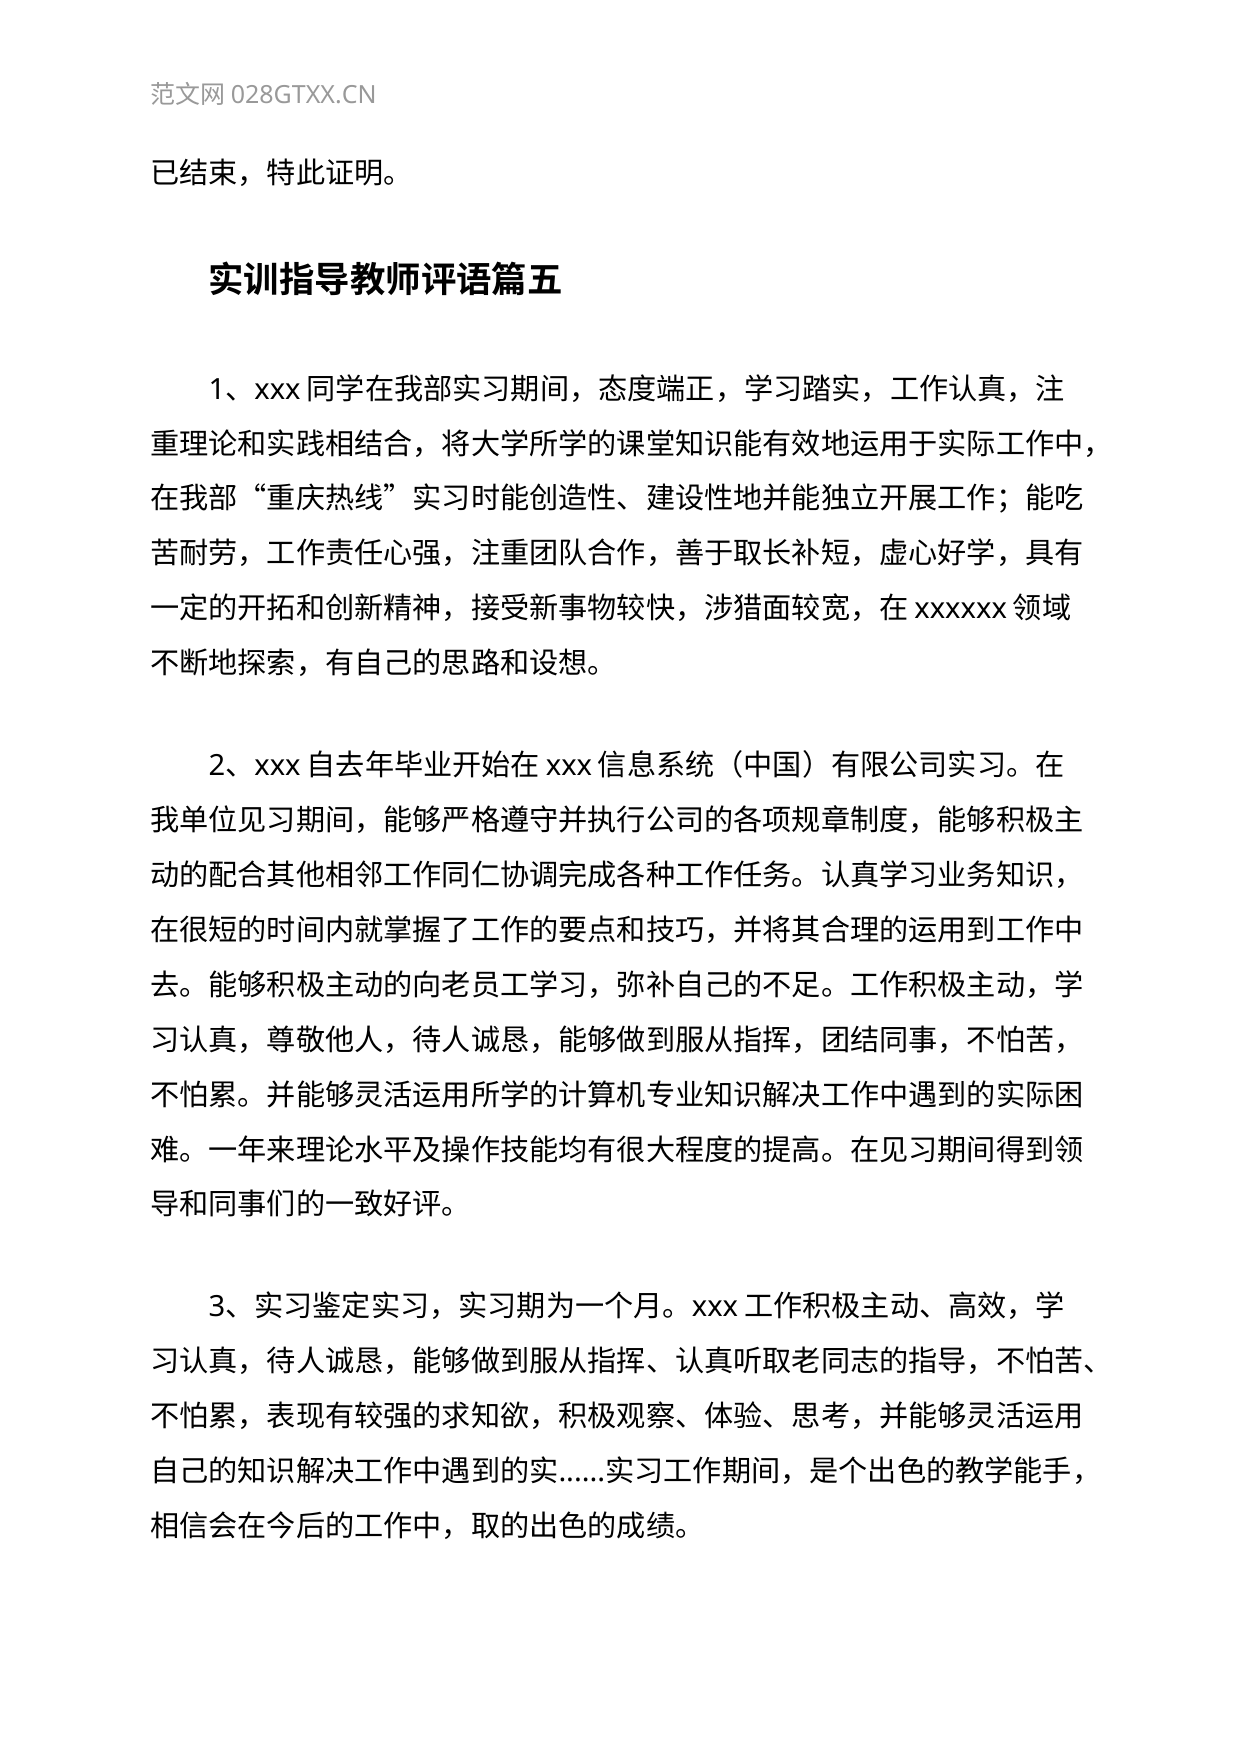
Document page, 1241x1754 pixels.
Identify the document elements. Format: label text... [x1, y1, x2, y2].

text 1、xxx同学在我部实习期间，态度端正，学习踏实，工作认真，注重理论和实践相结合，将大学所学的课堂知识能有效地运用于实际工作中，在我部“重庆热线”实习时能创造性、建设性地并能独立开展工作；能吃苦耐劳，工作责任心强，注重团队合作，善于取长补短，虚心好学，具有一定的开拓和创新精神，接受新事物较快，涉猎面较宽，在xxxxxx领域不断地探索，有自己的思路和设想。 [150, 365, 1090, 682]
text 2、xxx自去年毕业开始在xxx信息系统（中国）有限公司实习。在我单位见习期间，能够严格遵守并执行公司的各项规章制度，能够积极主动的配合其他相邻工作同仁协调完成各种工作任务。认真学习业务知识，在很短的时间内就掌握了工作的要点和技巧，并将其合理的运用到工作中去。能够积极主动的向老员工学习，弥补自己的不足。工作积极主动，学习认真，尊敬他人，待人诚恳，能够做到服从指挥，团结同事，不怕苦，不怕累。并能够灵活运用所学的计算机专业知识解决工作中遇到的实际困难。一年来理论水平及操作技能均有很大程度的提高。在见习期间得到领导和同事们的一致好评。 [150, 742, 1090, 1223]
text 实训指导教师评语篇五 [150, 252, 1090, 303]
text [150, 150, 1090, 192]
text 3、实习鉴定实习，实习期为一个月。xxx工作积极主动、高效，学习认真，待人诚恳，能够做到服从指挥、认真听取老同志的指导，不怕苦、不怕累，表现有较强的求知欲，积极观察、体验、思考，并能够灵活运用自己的知识解决工作中遇到的实......实习工作期间，是个出色的教学能手，相信会在今后的工作中，取的出色的成绩。 [150, 1283, 1090, 1545]
